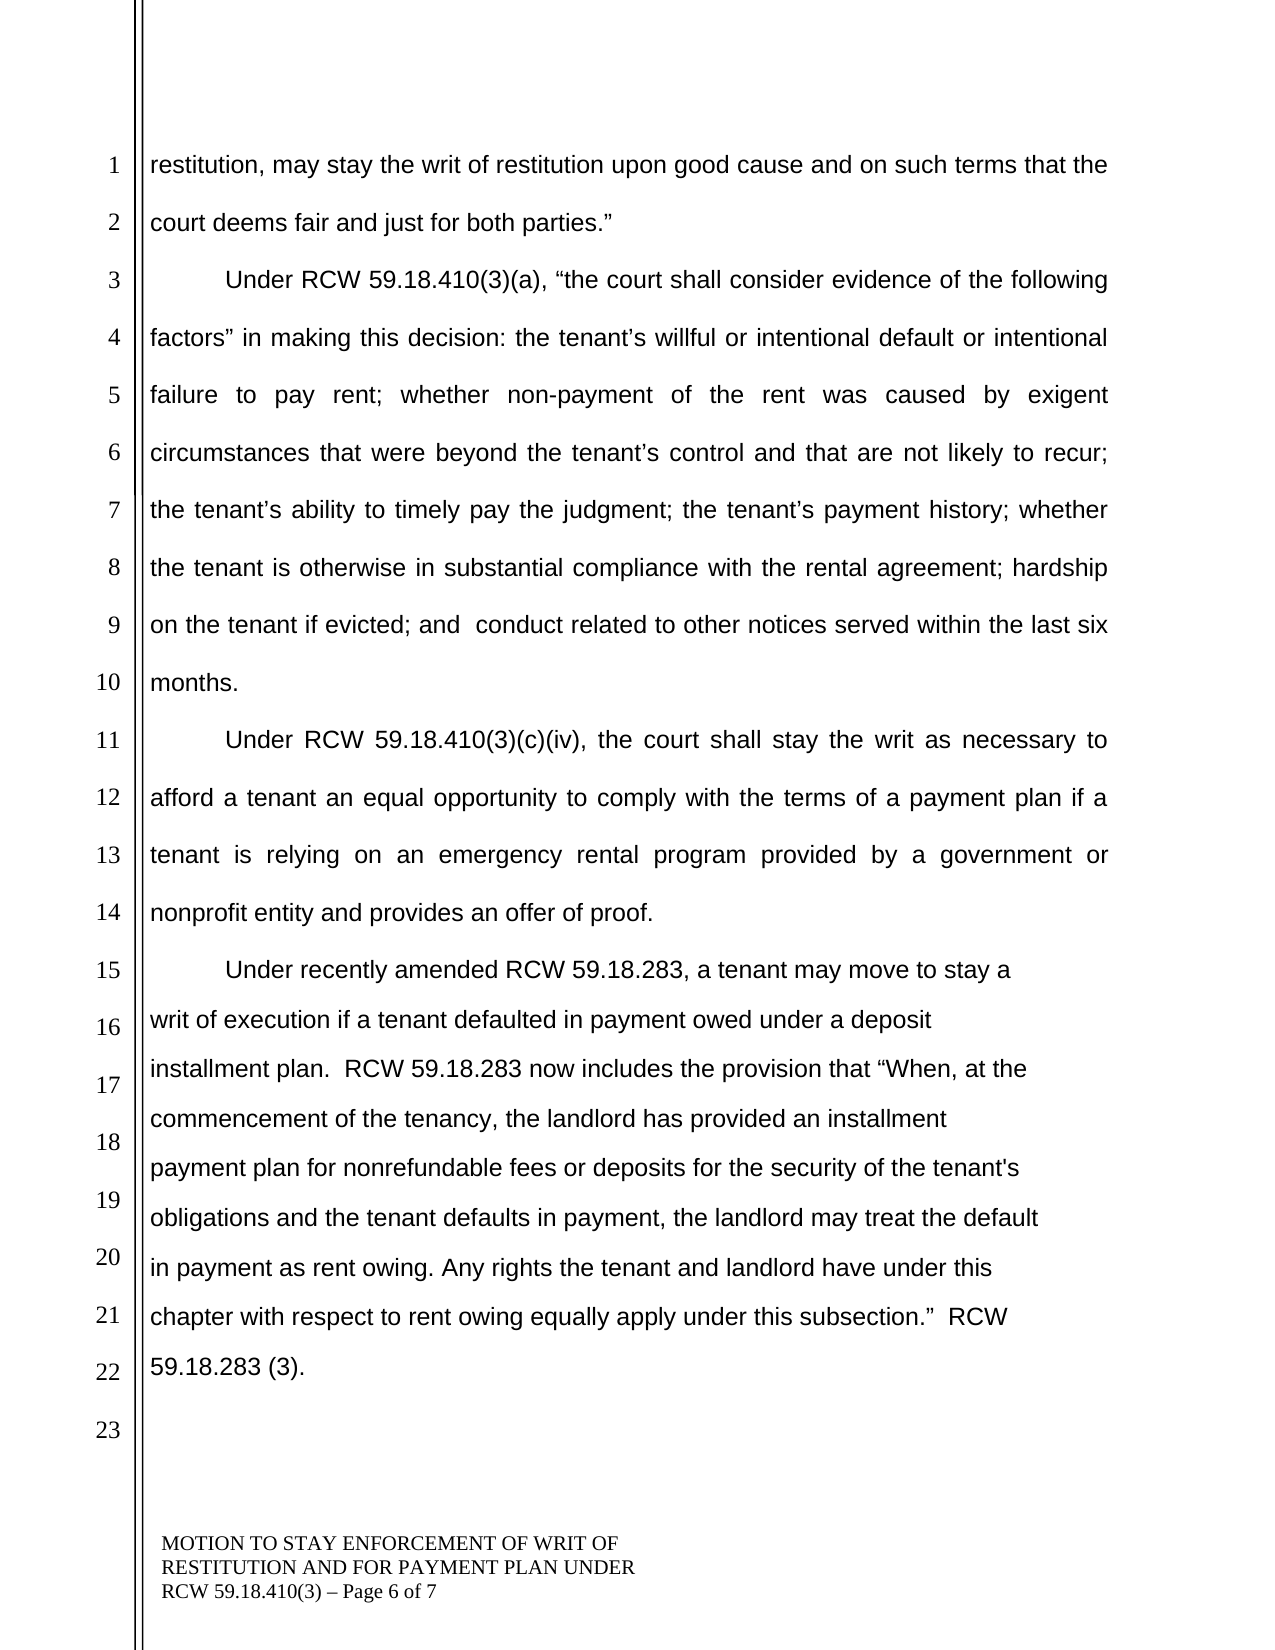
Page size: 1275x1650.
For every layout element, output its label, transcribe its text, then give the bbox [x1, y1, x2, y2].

text chapter with respect to rent owing equally apply under this subsection.” RCW [150, 1302, 1050, 1331]
text obligations and the tenant defaults in payment, the landlord may treat the default [150, 1203, 1050, 1232]
text Under RCW 59.18.410(3)(c)(iv), the court shall stay the writ as necessary to afford a tenant an equal opportunity to comply with the terms of a payment plan if a tenant is relying on an emergency rental program provided by a government or nonprofit entity and provides an offer of proof. [150, 725, 1110, 926]
text writ of execution if a tenant defaulted in payment owed under a deposit [150, 1004, 1050, 1033]
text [150, 150, 1110, 236]
text Under RCW 59.18.410(3)(a), “the court shall consider evidence of the following factors” in making this decision: the tenant’s willful or intentional default or intentional failure to pay rent; whether non-payment of the rent was caused by exigent circumstances that were beyond the tenant’s control and that are not likely to recur; the tenant’s ability to timely pay the judgment; the tenant’s payment history; whether the tenant is otherwise in substantial compliance with the rental agreement; hardship on the tenant if evicted; and conduct related to other notices served within the last six months. [150, 265, 1110, 696]
text payment plan for nonrefundable fees or deposits for the security of the tenant's [150, 1153, 1050, 1182]
text in payment as rent owing. Any rights the tenant and landlord have under this [150, 1252, 1050, 1281]
text 59.18.283 (3). [150, 1352, 1050, 1380]
text commencement of the tenancy, the landlord has provided an installment [150, 1104, 1050, 1132]
text installment plan. RCW 59.18.283 now includes the provision that “When, at the [150, 1054, 1050, 1083]
text Under recently amended RCW 59.18.283, a tenant may move to stay a [225, 955, 1050, 984]
